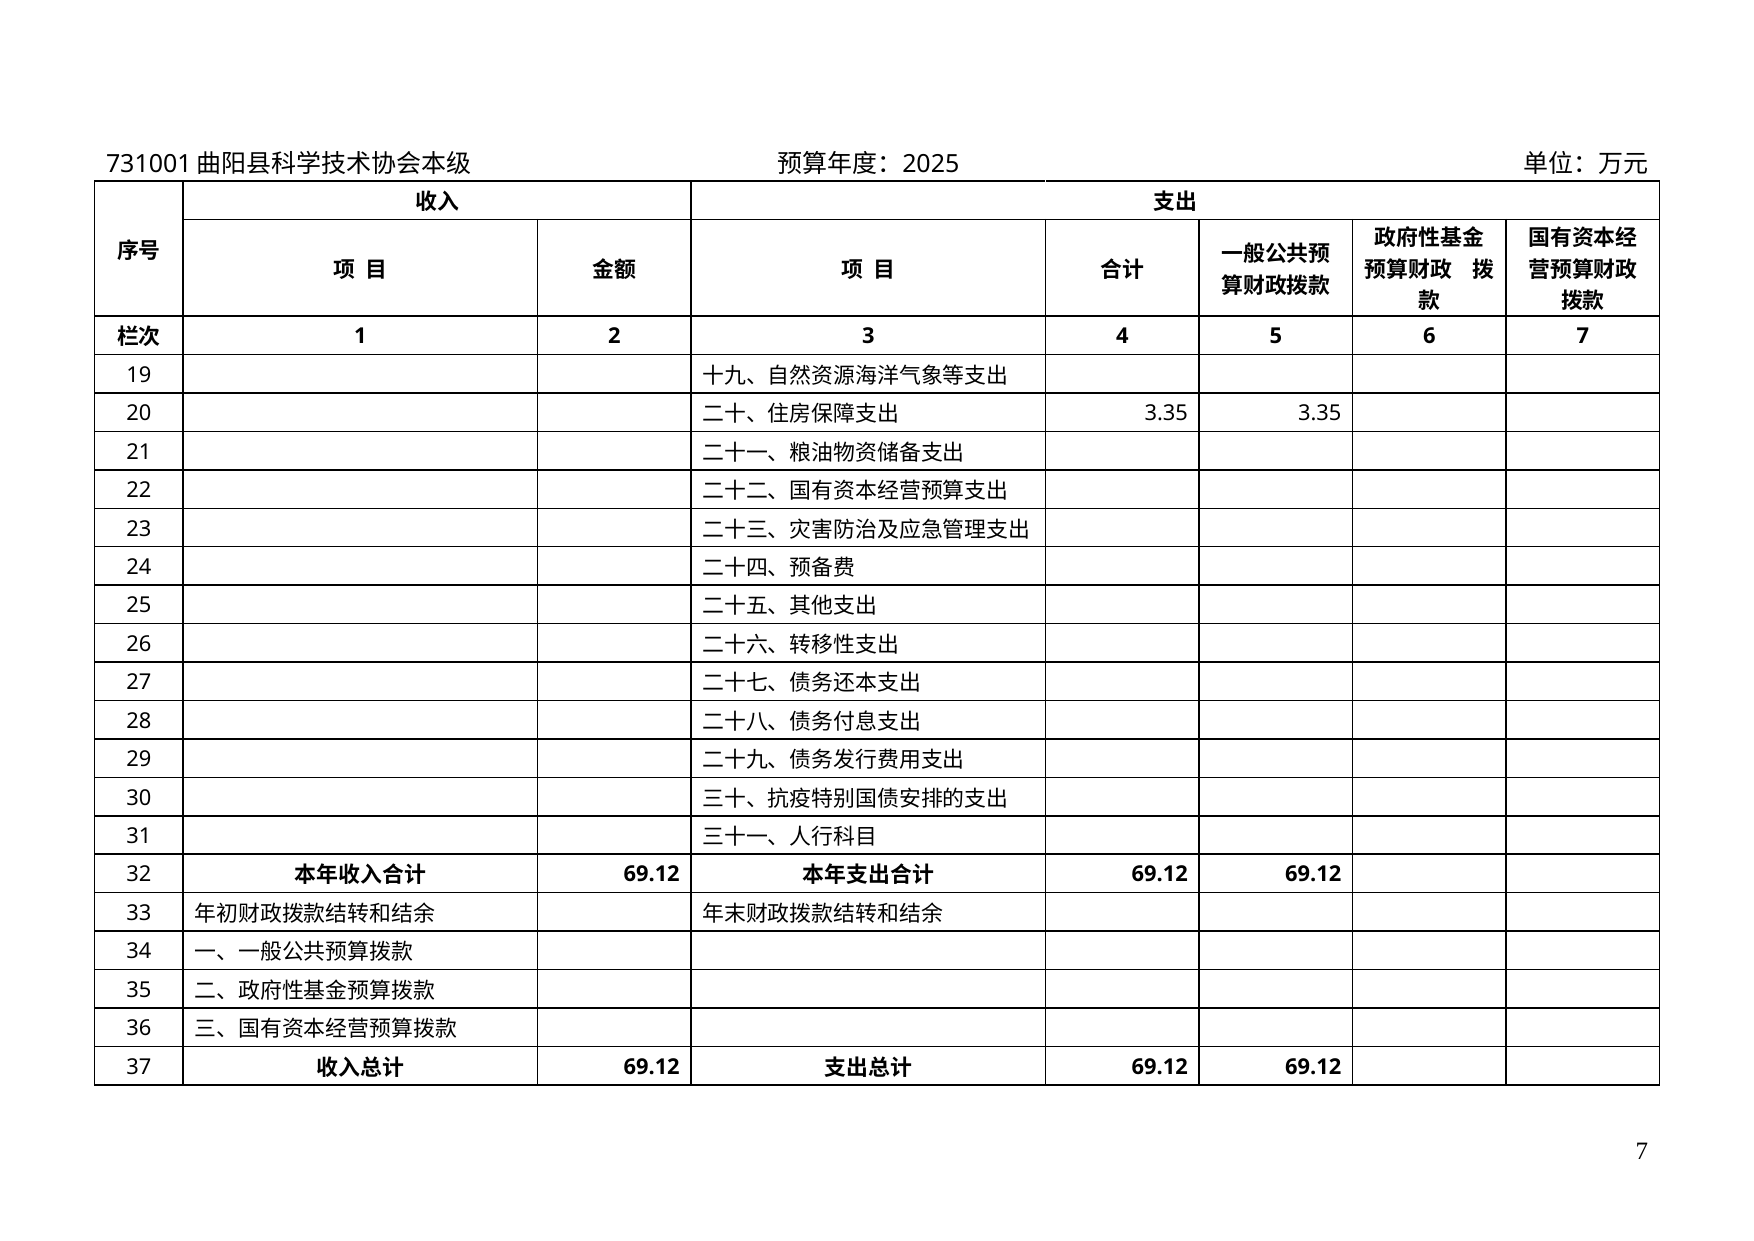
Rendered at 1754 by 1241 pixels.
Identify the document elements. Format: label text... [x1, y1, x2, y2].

table_cell [692, 970, 1045, 1007]
table_cell [1046, 663, 1198, 699]
table_cell [1507, 663, 1659, 699]
table_cell [184, 740, 537, 776]
table_cell [538, 893, 690, 930]
table_cell 3.35 [1046, 394, 1198, 431]
table_cell [1507, 1009, 1659, 1046]
table_cell [1046, 778, 1198, 815]
table_cell 22 [95, 471, 182, 507]
table_cell 6 [1353, 317, 1505, 354]
table_cell [538, 932, 690, 969]
table_cell [538, 740, 690, 776]
table_cell 支出 [692, 182, 1659, 219]
table_cell 一、一般公共预算拨款 [184, 932, 537, 969]
table_cell [1353, 394, 1505, 431]
table_cell [1046, 471, 1198, 507]
table_cell 二十二、国有资本经营预算支出 [692, 471, 1045, 507]
table_cell [1353, 509, 1505, 546]
table_cell [184, 509, 537, 546]
table_cell [1353, 471, 1505, 507]
table_cell [1507, 970, 1659, 1007]
table_cell 项 目 [184, 220, 537, 315]
table_cell [1200, 663, 1352, 699]
table_cell 二十三、灾害防治及应急管理支出 [692, 509, 1045, 546]
table_cell 3.35 [1200, 394, 1352, 431]
table_cell [538, 432, 690, 469]
table_cell [1507, 740, 1659, 776]
table_cell [1507, 701, 1659, 738]
table_cell [538, 778, 690, 815]
table_cell [538, 701, 690, 738]
table_cell [1507, 817, 1659, 853]
table_cell [1507, 624, 1659, 661]
table_cell [1200, 432, 1352, 469]
table_cell 4 [1046, 317, 1198, 354]
table_cell [1353, 855, 1505, 892]
table_cell 二十四、预备费 [692, 547, 1045, 584]
table_cell [1046, 701, 1198, 738]
table_cell [1507, 932, 1659, 969]
table_cell [1046, 624, 1198, 661]
table_cell 3 [692, 317, 1045, 354]
table_cell 69.12 [1046, 855, 1198, 892]
table_cell [692, 1009, 1045, 1046]
table_cell [1507, 509, 1659, 546]
table_cell 金额 [538, 220, 690, 315]
table_cell [1046, 932, 1198, 969]
table_cell 20 [95, 394, 182, 431]
table_cell [1353, 663, 1505, 699]
table_cell [1200, 586, 1352, 623]
table_cell 二十八、债务付息支出 [692, 701, 1045, 738]
table_cell [1200, 970, 1352, 1007]
table_cell [1353, 701, 1505, 738]
table_cell [1353, 355, 1505, 392]
table_cell 26 [95, 624, 182, 661]
table_cell [184, 471, 537, 507]
table_cell 收入总计 [184, 1047, 537, 1084]
table_cell [1507, 547, 1659, 584]
table_cell [1353, 432, 1505, 469]
table_cell [1200, 471, 1352, 507]
table_header 731001曲阳县科学技术协会本级 [95, 143, 690, 180]
table_cell [1046, 1009, 1198, 1046]
table_cell 29 [95, 740, 182, 776]
table_cell [1507, 778, 1659, 815]
table_cell 二十、住房保障支出 [692, 394, 1045, 431]
table_cell [1046, 970, 1198, 1007]
table_cell [184, 663, 537, 699]
table_cell 21 [95, 432, 182, 469]
table_cell 31 [95, 817, 182, 853]
table_cell 年末财政拨款结转和结余 [692, 893, 1045, 930]
table_cell [1200, 701, 1352, 738]
table_cell 合计 [1046, 220, 1198, 315]
table_cell 政府性基金预算财政 拨款 [1353, 220, 1505, 315]
table_cell 28 [95, 701, 182, 738]
table_cell [184, 394, 537, 431]
table_cell 5 [1200, 317, 1352, 354]
table_cell 25 [95, 586, 182, 623]
table_cell 34 [95, 932, 182, 969]
table_cell [1200, 1009, 1352, 1046]
table_cell 32 [95, 855, 182, 892]
table_cell [1353, 970, 1505, 1007]
table_cell [1046, 355, 1198, 392]
table_cell [1353, 624, 1505, 661]
table_cell [1507, 432, 1659, 469]
table_cell [1046, 893, 1198, 930]
table_cell [1046, 586, 1198, 623]
table_cell 支出总计 [692, 1047, 1045, 1084]
table_cell 24 [95, 547, 182, 584]
table_cell 一般公共预算财政拨款 [1200, 220, 1352, 315]
table_cell [1353, 778, 1505, 815]
table_cell [1200, 355, 1352, 392]
table_cell 19 [95, 355, 182, 392]
table_cell 二十六、转移性支出 [692, 624, 1045, 661]
table_cell [1353, 893, 1505, 930]
table_cell 69.12 [1200, 855, 1352, 892]
table_cell 栏次 [95, 317, 182, 354]
table_cell 69.12 [538, 1047, 690, 1084]
table_cell 69.12 [1200, 1047, 1352, 1084]
table_cell 三十、抗疫特别国债安排的支出 [692, 778, 1045, 815]
table_cell 项 目 [692, 220, 1045, 315]
table_cell [538, 547, 690, 584]
table_cell [1353, 817, 1505, 853]
table_cell [538, 509, 690, 546]
table_cell 36 [95, 1009, 182, 1046]
table_cell 69.12 [538, 855, 690, 892]
table_cell 本年支出合计 [692, 855, 1045, 892]
table_cell 国有资本经营预算财政拨款 [1507, 220, 1659, 315]
table_cell 收入 [184, 182, 690, 219]
table_cell [692, 932, 1045, 969]
table_cell [1353, 586, 1505, 623]
table_cell 30 [95, 778, 182, 815]
table_cell [1200, 509, 1352, 546]
table_cell [1200, 893, 1352, 930]
table_cell [1046, 817, 1198, 853]
table_cell 二十九、债务发行费用支出 [692, 740, 1045, 776]
table_cell [184, 432, 537, 469]
table_cell 三、国有资本经营预算拨款 [184, 1009, 537, 1046]
table_cell 二十五、其他支出 [692, 586, 1045, 623]
table_cell [538, 817, 690, 853]
table_cell [1353, 1047, 1505, 1084]
table_cell 37 [95, 1047, 182, 1084]
table_cell [1046, 509, 1198, 546]
table_cell [1507, 855, 1659, 892]
table_cell [1046, 547, 1198, 584]
table_cell [1200, 817, 1352, 853]
table_cell 二、政府性基金预算拨款 [184, 970, 537, 1007]
table_cell 十九、自然资源海洋气象等支出 [692, 355, 1045, 392]
table_cell [538, 394, 690, 431]
table_cell [184, 547, 537, 584]
table_cell [1200, 547, 1352, 584]
table_cell [1507, 394, 1659, 431]
table_cell 27 [95, 663, 182, 699]
table_cell 2 [538, 317, 690, 354]
table_cell [184, 701, 537, 738]
table_cell [1507, 586, 1659, 623]
table_cell 7 [1507, 317, 1659, 354]
table_cell [1046, 740, 1198, 776]
table_cell [538, 586, 690, 623]
table_cell [1353, 547, 1505, 584]
table_cell 序号 [95, 182, 182, 315]
table_cell [184, 817, 537, 853]
table_cell [538, 355, 690, 392]
table_cell 本年收入合计 [184, 855, 537, 892]
table_cell [538, 471, 690, 507]
table_cell [184, 355, 537, 392]
table_cell [1507, 1047, 1659, 1084]
table_cell [184, 624, 537, 661]
table_cell [538, 624, 690, 661]
table_cell 35 [95, 970, 182, 1007]
table_cell 三十一、人行科目 [692, 817, 1045, 853]
table_cell [1353, 932, 1505, 969]
table_cell 23 [95, 509, 182, 546]
table_cell [538, 970, 690, 1007]
table_cell [1046, 432, 1198, 469]
table_header 预算年度：2025 [692, 143, 1045, 180]
table_cell [1353, 1009, 1505, 1046]
table_cell 二十一、粮油物资储备支出 [692, 432, 1045, 469]
table_header 单位：万元 [1046, 143, 1659, 180]
table_cell [1200, 624, 1352, 661]
table_cell [1200, 740, 1352, 776]
table_cell 二十七、债务还本支出 [692, 663, 1045, 699]
table_cell 33 [95, 893, 182, 930]
table_cell 年初财政拨款结转和结余 [184, 893, 537, 930]
table_cell [1507, 355, 1659, 392]
table_cell 69.12 [1046, 1047, 1198, 1084]
table_cell [538, 1009, 690, 1046]
table_cell [1200, 778, 1352, 815]
table_cell 1 [184, 317, 537, 354]
table_cell [184, 586, 537, 623]
table_cell [1507, 471, 1659, 507]
table_cell [1507, 893, 1659, 930]
table_cell [1200, 932, 1352, 969]
table_cell [538, 663, 690, 699]
table_cell [1353, 740, 1505, 776]
table_cell [184, 778, 537, 815]
